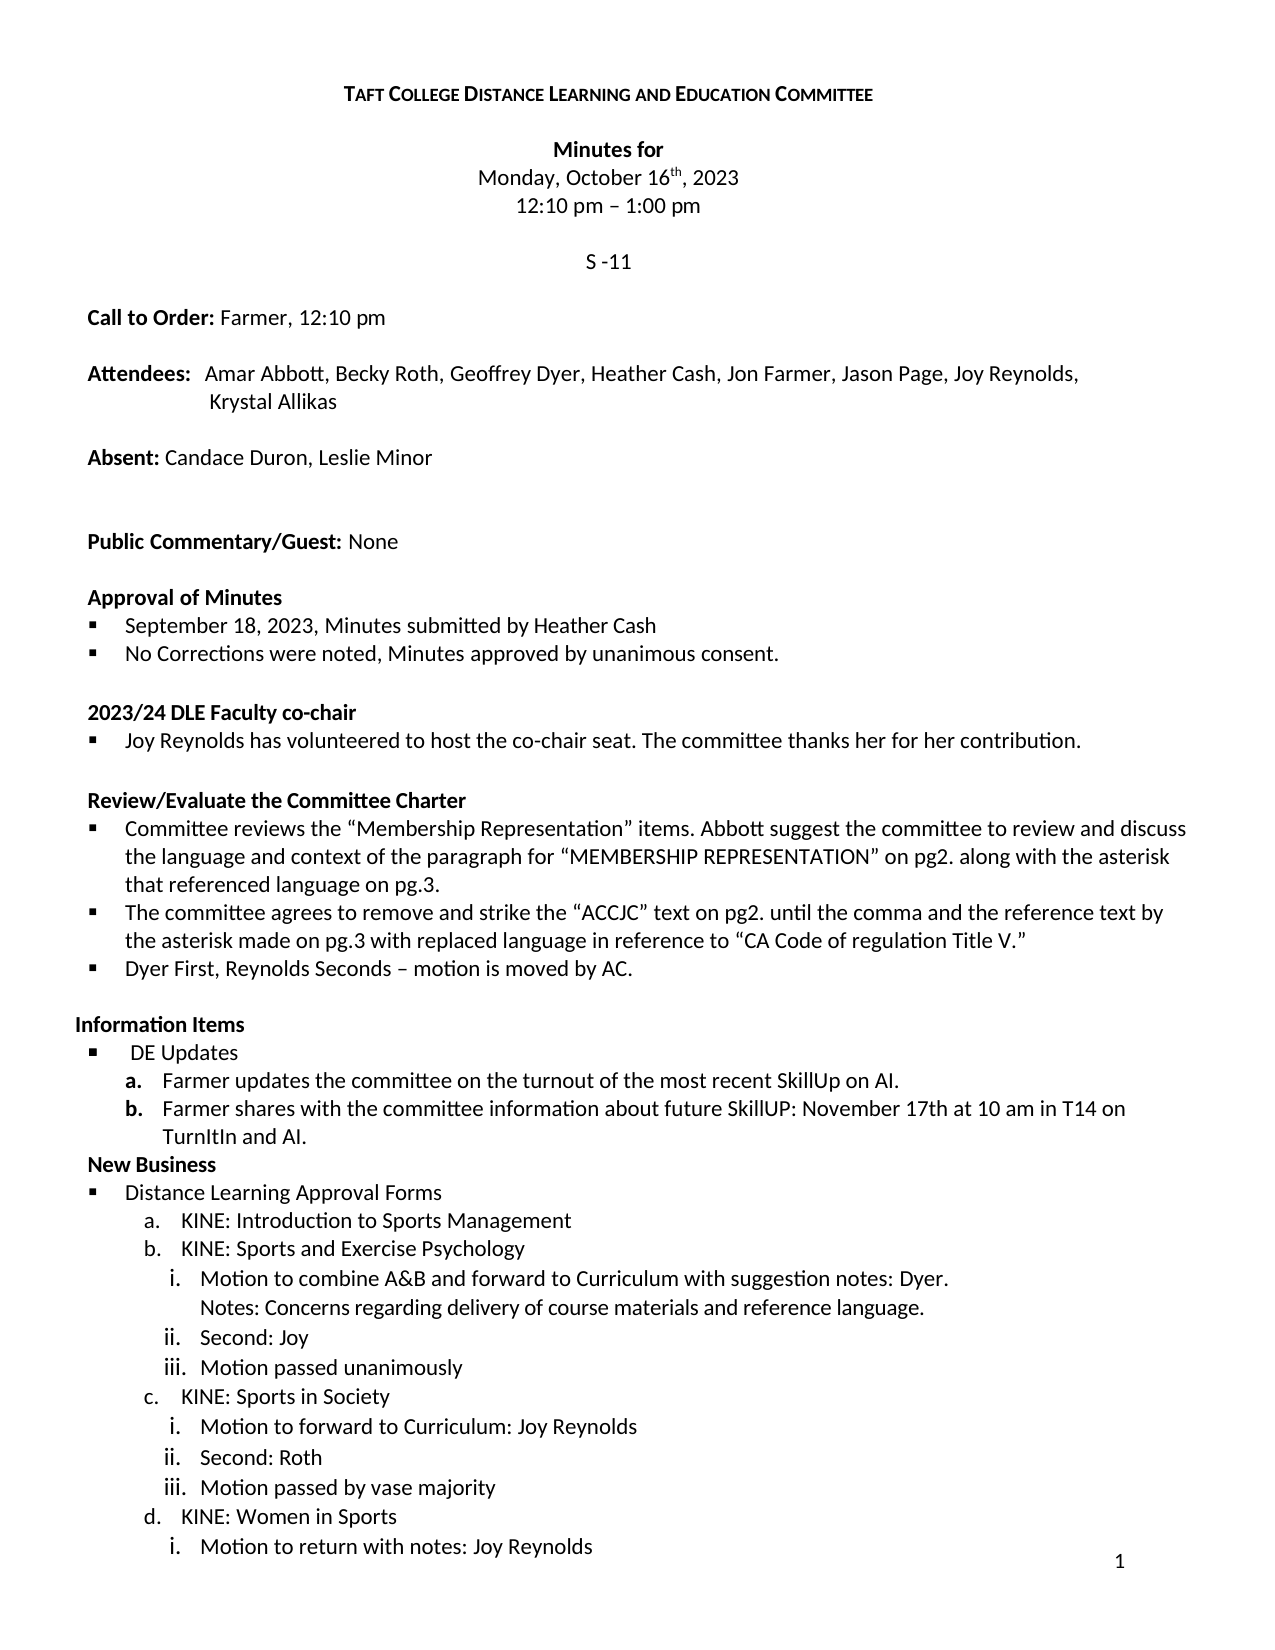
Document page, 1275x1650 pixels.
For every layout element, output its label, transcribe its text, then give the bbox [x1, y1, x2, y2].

list KINE: Sports and Exercise Psychology [144, 1234, 1200, 1262]
list Farmer updates the committee on the turnout of the most recent SkillUp on AI. [125, 1066, 1200, 1094]
list KINE: Sports in Society [144, 1382, 1200, 1410]
text Minutes for [310, 135, 907, 163]
list Second: Joy [163, 1321, 1200, 1352]
text Call to Order: Farmer, 12:10 pm [87, 303, 1200, 331]
list DE Updates [87, 1038, 1200, 1066]
list Distance Learning Approval Forms [87, 1178, 1200, 1206]
list Motion passed by vase majority [163, 1471, 1200, 1502]
list No Corrections were noted, Minutes approved by unanimous consent. [87, 639, 1200, 667]
list Motion to combine A&B and forward to Curriculum with suggestion notes: Dyer. [169, 1262, 1200, 1293]
list September 18, 2023, Minutes submitted by Heather Cash [87, 611, 1200, 639]
list KINE: Introduction to Sports Management [144, 1206, 1200, 1234]
text TAFT COLLEGE DISTANCE LEARNING AND EDUCATION COMMITTEE [310, 79, 907, 107]
list KINE: Women in Sports [144, 1502, 1200, 1530]
text Absent: Candace Duron, Leslie Minor [87, 443, 1200, 471]
text Notes: Concerns regarding delivery of course materials and reference language. [200, 1293, 1200, 1321]
text 2023/24 DLE Faculty co-chair [87, 698, 1200, 727]
text Information Items [75, 1010, 1200, 1038]
text Attendees: Amar Abbott, Becky Roth, Geoffrey Dyer, Heather Cash, Jon Farmer, Jason Page, Joy Reynolds, Krystal Allikas [87, 359, 1137, 415]
list Committee reviews the “Membership Representation” items. Abbott suggest the committee to review and discuss the language and context of the paragraph for “MEMBERSHIP REPRESENTATION” on pg2. along with the asterisk that referenced language on pg.3. [87, 814, 1200, 898]
list Motion passed unanimously [163, 1352, 1200, 1382]
list The committee agrees to remove and strike the “ACCJC” text on pg2. until the comma and the reference text by the asterisk made on pg.3 with replaced language in reference to “CA Code of regulation Title V.” [87, 898, 1200, 954]
text New Business [87, 1150, 1200, 1178]
text Monday, October 16th, 2023 [256, 163, 961, 191]
list Motion to return with notes: Joy Reynolds [169, 1530, 1200, 1560]
text Public Commentary/Guest: None [87, 527, 1200, 555]
text S -11 [256, 247, 961, 275]
list Second: Roth [163, 1441, 1200, 1471]
list Motion to forward to Curriculum: Joy Reynolds [169, 1410, 1200, 1441]
list Joy Reynolds has volunteered to host the co-chair seat. The committee thanks her for her contribution. [87, 727, 1200, 754]
text Approval of Minutes [87, 583, 1200, 611]
list Farmer shares with the committee information about future SkillUP: November 17th at 10 am in T14 on TurnItIn and AI. [125, 1094, 1200, 1150]
list Dyer First, Reynolds Seconds – motion is moved by AC. [87, 954, 1200, 982]
text Review/Evaluate the Committee Charter [87, 786, 1200, 814]
text 12:10 pm – 1:00 pm [256, 191, 961, 219]
